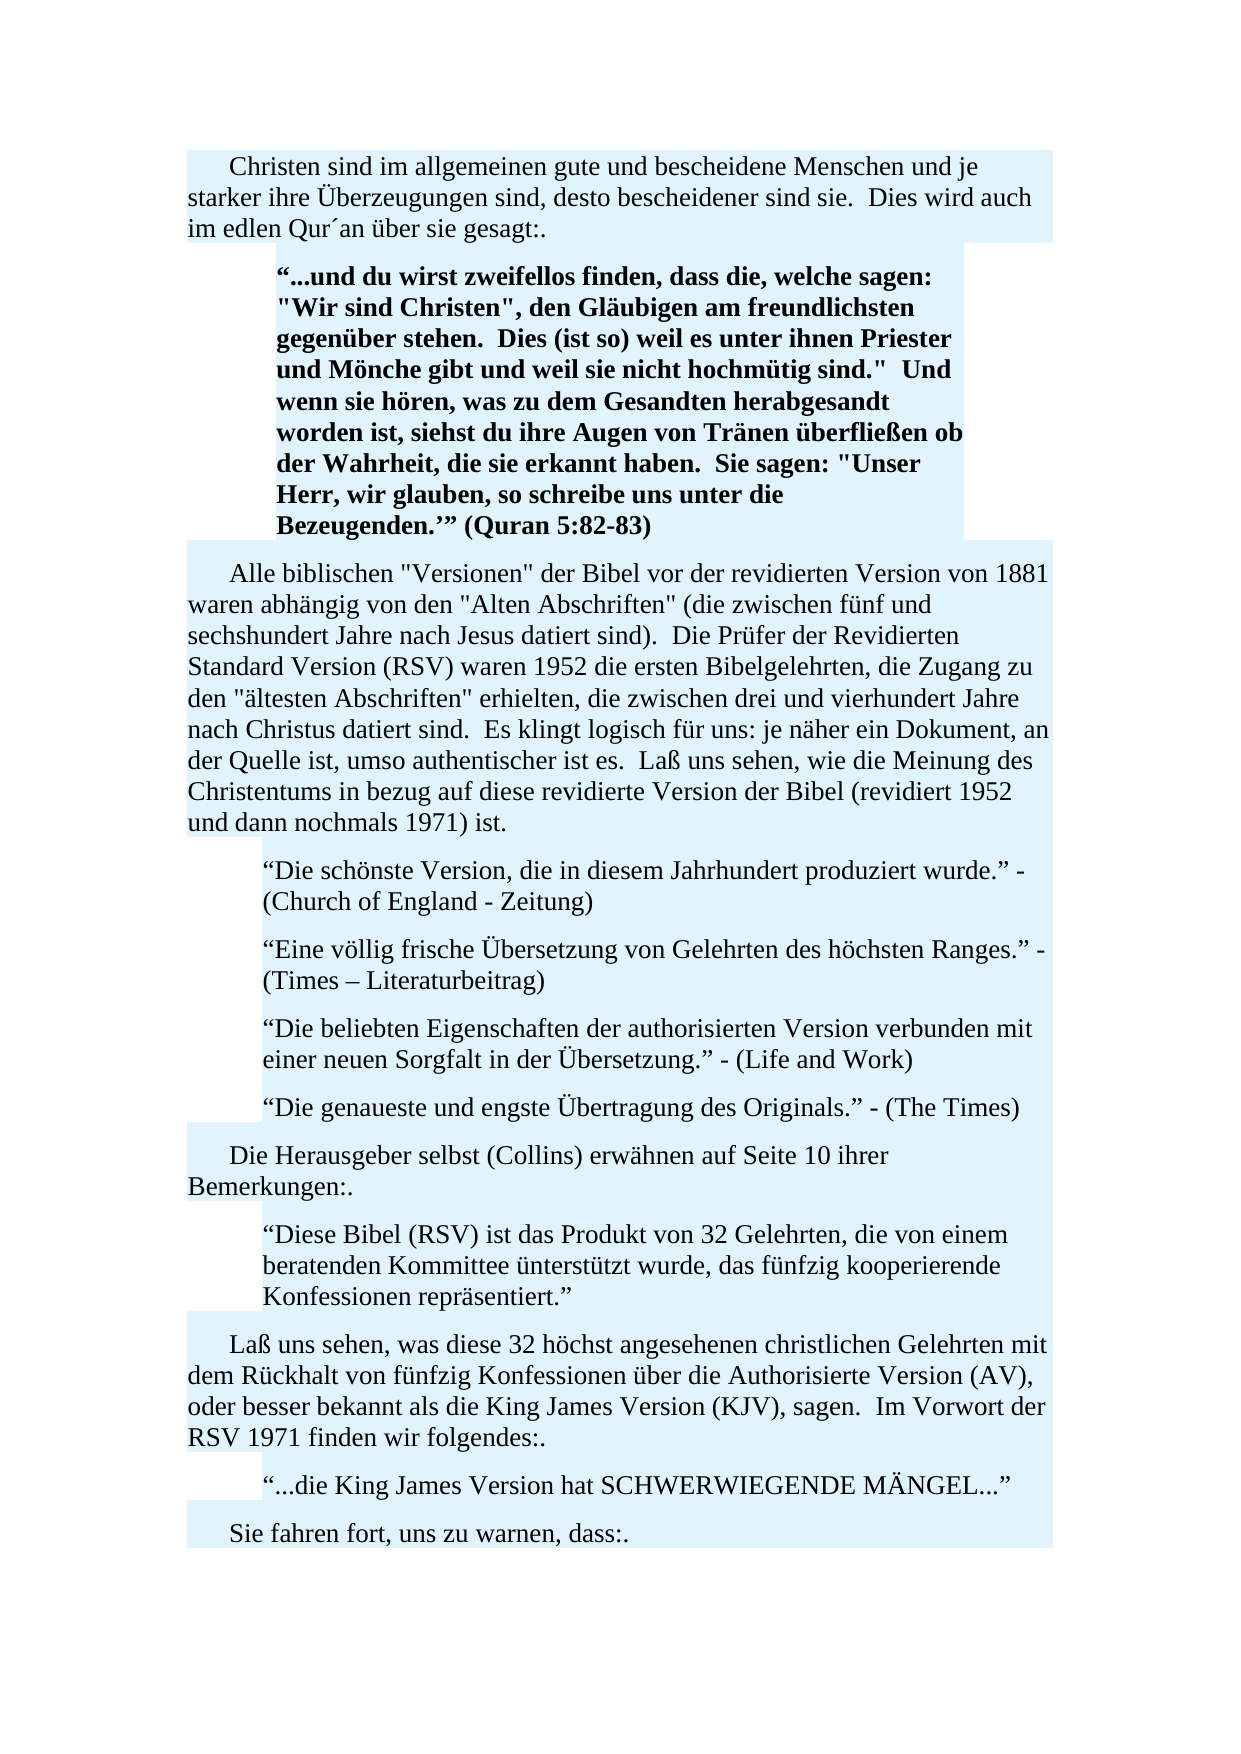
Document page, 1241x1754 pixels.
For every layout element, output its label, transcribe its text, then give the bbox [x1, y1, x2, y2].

text Christen sind im allgemeinen gute und bescheidene Menschen und je starker ihre Überzeugungen sind, desto bescheidener sind sie. Dies wird auch im edlen Qur´an über sie gesagt:. [187, 150, 1053, 243]
text Sie fahren fort, uns zu warnen, dass:. [187, 1517, 1053, 1548]
text “Eine völlig frische Übersetzung von Gelehrten des höchsten Ranges.” - (Times – Literaturbeitrag) [262, 933, 1053, 995]
text Die Herausgeber selbst (Collins) erwähnen auf Seite 10 ihrer Bemerkungen:. [187, 1139, 1053, 1201]
text “...die King James Version hat SCHWERWIEGENDE MÄNGEL...” [262, 1469, 1053, 1500]
text Alle biblischen "Versionen" der Bibel vor der revidierten Version von 1881 waren abhängig von den "Alten Abschriften" (die zwischen fünf und sechshundert Jahre nach Jesus datiert sind). Die Prüfer der Revidierten Standard Version (RSV) waren 1952 die ersten Bibelgelehrten, die Zugang zu den "ältesten Abschriften" erhielten, die zwischen drei und vierhundert Jahre nach Christus datiert sind. Es klingt logisch für uns: je näher ein Dokument, an der Quelle ist, umso authentischer ist es. Laß uns sehen, wie die Meinung des Christentums in bezug auf diese revidierte Version der Bibel (revidiert 1952 und dann nochmals 1971) ist. [187, 557, 1053, 837]
text “Die beliebten Eigenschaften der authorisierten Version verbunden mit einer neuen Sorgfalt in der Übersetzung.” - (Life and Work) [262, 1012, 1053, 1074]
text “Diese Bibel (RSV) ist das Produkt von 32 Gelehrten, die von einem beratenden Kommittee ünterstützt wurde, das fünfzig kooperierende Konfessionen repräsentiert.” [262, 1218, 1053, 1311]
text “Die schönste Version, die in diesem Jahrhundert produziert wurde.” - (Church of England - Zeitung) [262, 854, 1053, 916]
text “Die genaueste und engste Übertragung des Originals.” - (The Times) [262, 1091, 1053, 1122]
text “...und du wirst zweifellos finden, dass die, welche sagen: "Wir sind Christen", den Gläubigen am freundlichsten gegenüber stehen. Dies (ist so) weil es unter ihnen Priester und Mönche gibt und weil sie nicht hochmütig sind." Und wenn sie hören, was zu dem Gesandten herabgesandt worden ist, siehst du ihre Augen von Tränen überfließen ob der Wahrheit, die sie erkannt haben. Sie sagen: "Unser Herr, wir glauben, so schreibe uns unter die Bezeugenden.’” (Quran 5:82-83) [276, 260, 964, 540]
text Laß uns sehen, was diese 32 höchst angesehenen christlichen Gelehrten mit dem Rückhalt von fünfzig Konfessionen über die Authorisierte Version (AV), oder besser bekannt als die King James Version (KJV), sagen. Im Vorwort der RSV 1971 finden wir folgendes:. [187, 1328, 1053, 1452]
